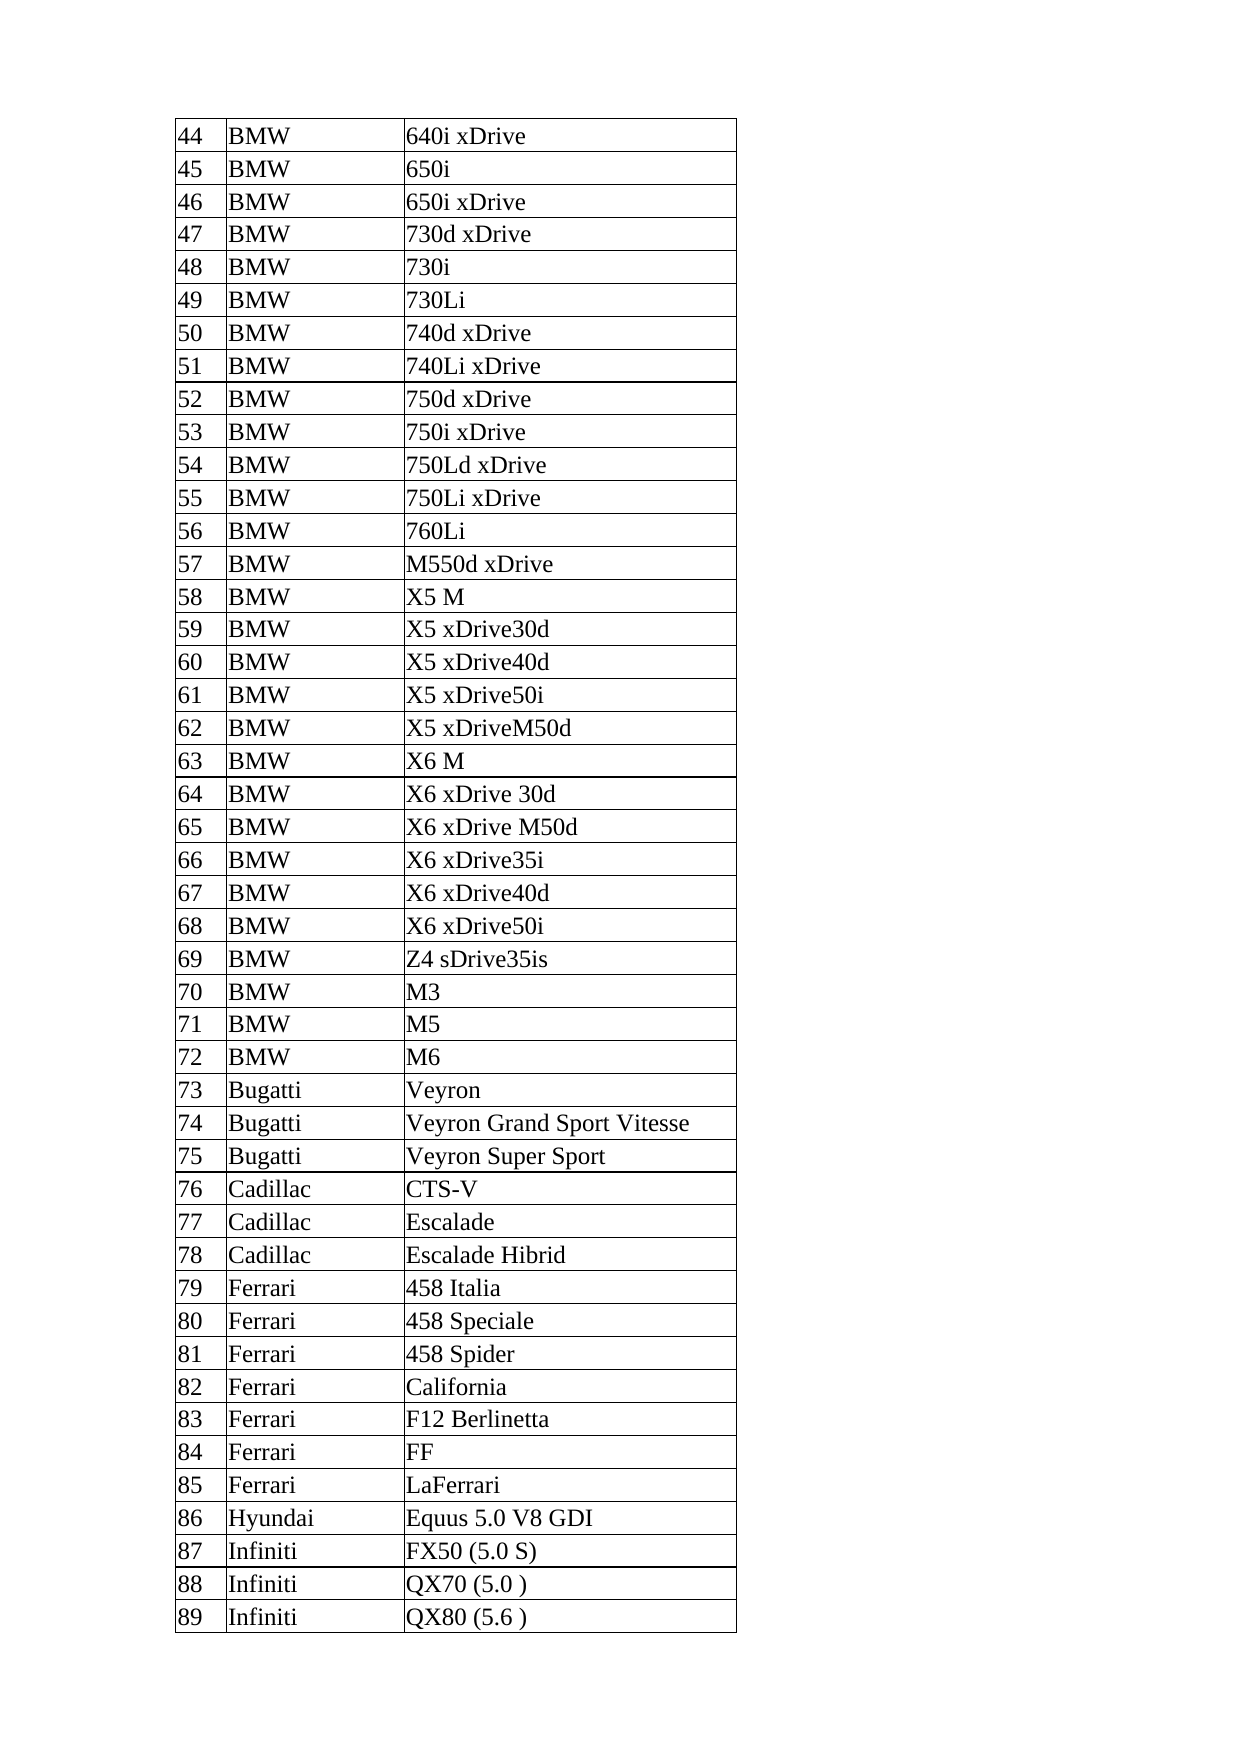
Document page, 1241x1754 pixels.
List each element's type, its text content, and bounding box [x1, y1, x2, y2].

table_cell 63 [176, 745, 226, 776]
table_cell X6 xDrive M50d [405, 810, 736, 842]
table_cell BMW [227, 119, 404, 151]
table_cell BMW [227, 580, 404, 612]
table_cell California [405, 1370, 736, 1402]
table_cell Veyron [405, 1074, 736, 1106]
table_cell М5 [405, 1008, 736, 1040]
table_cell 61 [176, 679, 226, 711]
table_cell 44 [176, 119, 226, 151]
table_cell 82 [176, 1370, 226, 1402]
table_cell 72 [176, 1041, 226, 1073]
table_cell 67 [176, 876, 226, 908]
table_cell 750i xDrive [405, 415, 736, 447]
table_cell Cadillac [227, 1205, 404, 1237]
table_cell Veyron Super Sport [405, 1140, 736, 1171]
table_cell BMW [227, 679, 404, 711]
table_cell 760Li [405, 514, 736, 546]
table_cell Bugatti [227, 1107, 404, 1138]
table_cell BMW [227, 646, 404, 678]
table_cell BMW [227, 712, 404, 743]
table_cell BMW [227, 218, 404, 250]
table_cell Z4 sDrive35is [405, 942, 736, 974]
table_cell BMW [227, 1008, 404, 1040]
table_cell BMW [227, 547, 404, 579]
table_cell BMW [227, 876, 404, 908]
table_cell 51 [176, 350, 226, 381]
table_cell X6 xDrive40d [405, 876, 736, 908]
table_cell 730i [405, 251, 736, 283]
table_cell BMW [227, 745, 404, 776]
table_cell BMW [227, 778, 404, 809]
table_cell M550d xDrive [405, 547, 736, 579]
table_cell 53 [176, 415, 226, 447]
table_cell 79 [176, 1271, 226, 1303]
table_cell 58 [176, 580, 226, 612]
table_cell BMW [227, 1041, 404, 1073]
table_cell Escalade Hibrid [405, 1238, 736, 1270]
table_cell 458 Speciale [405, 1304, 736, 1336]
table_cell 45 [176, 152, 226, 184]
table_cell 750Ld xDrive [405, 448, 736, 480]
table_cell Ferrari [227, 1403, 404, 1435]
table_cell BMW [227, 481, 404, 513]
table_cell Ferrari [227, 1337, 404, 1369]
table_cell 740Li xDrive [405, 350, 736, 381]
table_cell Escalade [405, 1205, 736, 1237]
table_cell Ferrari [227, 1271, 404, 1303]
table_cell BMW [227, 284, 404, 316]
table_cell 64 [176, 778, 226, 809]
table_cell X5 xDrive40d [405, 646, 736, 678]
table_cell 48 [176, 251, 226, 283]
table_cell 78 [176, 1238, 226, 1270]
table_cell FX50 (5.0 S) [405, 1535, 736, 1566]
table_cell 52 [176, 383, 226, 414]
table_cell BMW [227, 251, 404, 283]
table_cell 84 [176, 1436, 226, 1468]
table_cell BMW [227, 185, 404, 217]
table_cell 88 [176, 1568, 226, 1599]
table_cell 75 [176, 1140, 226, 1171]
table_cell CTS-V [405, 1173, 736, 1204]
table_cell 83 [176, 1403, 226, 1435]
table_cell FF [405, 1436, 736, 1468]
table_cell Infiniti [227, 1600, 404, 1632]
table_cell 57 [176, 547, 226, 579]
table_cell 71 [176, 1008, 226, 1040]
table_cell Cadillac [227, 1238, 404, 1270]
table_cell BMW [227, 448, 404, 480]
table_cell 68 [176, 909, 226, 941]
table_cell 750Li xDrive [405, 481, 736, 513]
table_cell 80 [176, 1304, 226, 1336]
table_cell 70 [176, 975, 226, 1007]
table_cell BMW [227, 975, 404, 1007]
table_cell 85 [176, 1469, 226, 1501]
table_cell Ferrari [227, 1304, 404, 1336]
table_cell 54 [176, 448, 226, 480]
table_cell 740d xDrive [405, 317, 736, 348]
table_cell 86 [176, 1502, 226, 1533]
table_cell 87 [176, 1535, 226, 1566]
table_cell 458 Italia [405, 1271, 736, 1303]
table_cell Infiniti [227, 1568, 404, 1599]
table_cell Equus 5.0 V8 GDI [405, 1502, 736, 1533]
table_cell 65 [176, 810, 226, 842]
table_cell BMW [227, 152, 404, 184]
table_cell X6 M [405, 745, 736, 776]
table_cell 62 [176, 712, 226, 743]
table_cell 47 [176, 218, 226, 250]
table_cell Ferrari [227, 1469, 404, 1501]
table_cell 730Li [405, 284, 736, 316]
table_cell 76 [176, 1173, 226, 1204]
table_cell Veyron Grand Sport Vitesse [405, 1107, 736, 1138]
table_cell 56 [176, 514, 226, 546]
table_cell BMW [227, 843, 404, 875]
table_cell Bugatti [227, 1140, 404, 1171]
table_cell 89 [176, 1600, 226, 1632]
table_cell 46 [176, 185, 226, 217]
table_cell QX70 (5.0 ) [405, 1568, 736, 1599]
table_cell BMW [227, 317, 404, 348]
table_cell 55 [176, 481, 226, 513]
table_cell BMW [227, 514, 404, 546]
table_cell 458 Spider [405, 1337, 736, 1369]
table_cell 650i xDrive [405, 185, 736, 217]
table_cell BMW [227, 415, 404, 447]
table_cell X6 xDrive50i [405, 909, 736, 941]
table_cell F12 Berlinetta [405, 1403, 736, 1435]
table_cell 74 [176, 1107, 226, 1138]
table_cell 60 [176, 646, 226, 678]
table_cell Cadillac [227, 1173, 404, 1204]
table_cell Ferrari [227, 1436, 404, 1468]
table_cell 59 [176, 613, 226, 645]
table_cell 730d xDrive [405, 218, 736, 250]
table_cell 66 [176, 843, 226, 875]
table_cell 49 [176, 284, 226, 316]
table_cell М3 [405, 975, 736, 1007]
table_cell 640i xDrive [405, 119, 736, 151]
table_cell X5 xDrive30d [405, 613, 736, 645]
table_cell X5 xDriveM50d [405, 712, 736, 743]
table_cell 69 [176, 942, 226, 974]
table_cell Hyundai [227, 1502, 404, 1533]
table_cell Bugatti [227, 1074, 404, 1106]
table_cell 50 [176, 317, 226, 348]
table_cell 77 [176, 1205, 226, 1237]
table_cell LaFerrari [405, 1469, 736, 1501]
table_cell Ferrari [227, 1370, 404, 1402]
table_cell М6 [405, 1041, 736, 1073]
table_cell X6 xDrive35i [405, 843, 736, 875]
table_cell X5 xDrive50i [405, 679, 736, 711]
table_cell X6 xDrive 30d [405, 778, 736, 809]
table_cell BMW [227, 909, 404, 941]
table_cell BMW [227, 613, 404, 645]
table_cell 750d xDrive [405, 383, 736, 414]
table_cell BMW [227, 942, 404, 974]
table_cell BMW [227, 383, 404, 414]
table_cell 73 [176, 1074, 226, 1106]
table_cell X5 M [405, 580, 736, 612]
table_cell 81 [176, 1337, 226, 1369]
table_cell Infiniti [227, 1535, 404, 1566]
table_cell QX80 (5.6 ) [405, 1600, 736, 1632]
table_cell BMW [227, 810, 404, 842]
table_cell BMW [227, 350, 404, 381]
table_cell 650i [405, 152, 736, 184]
